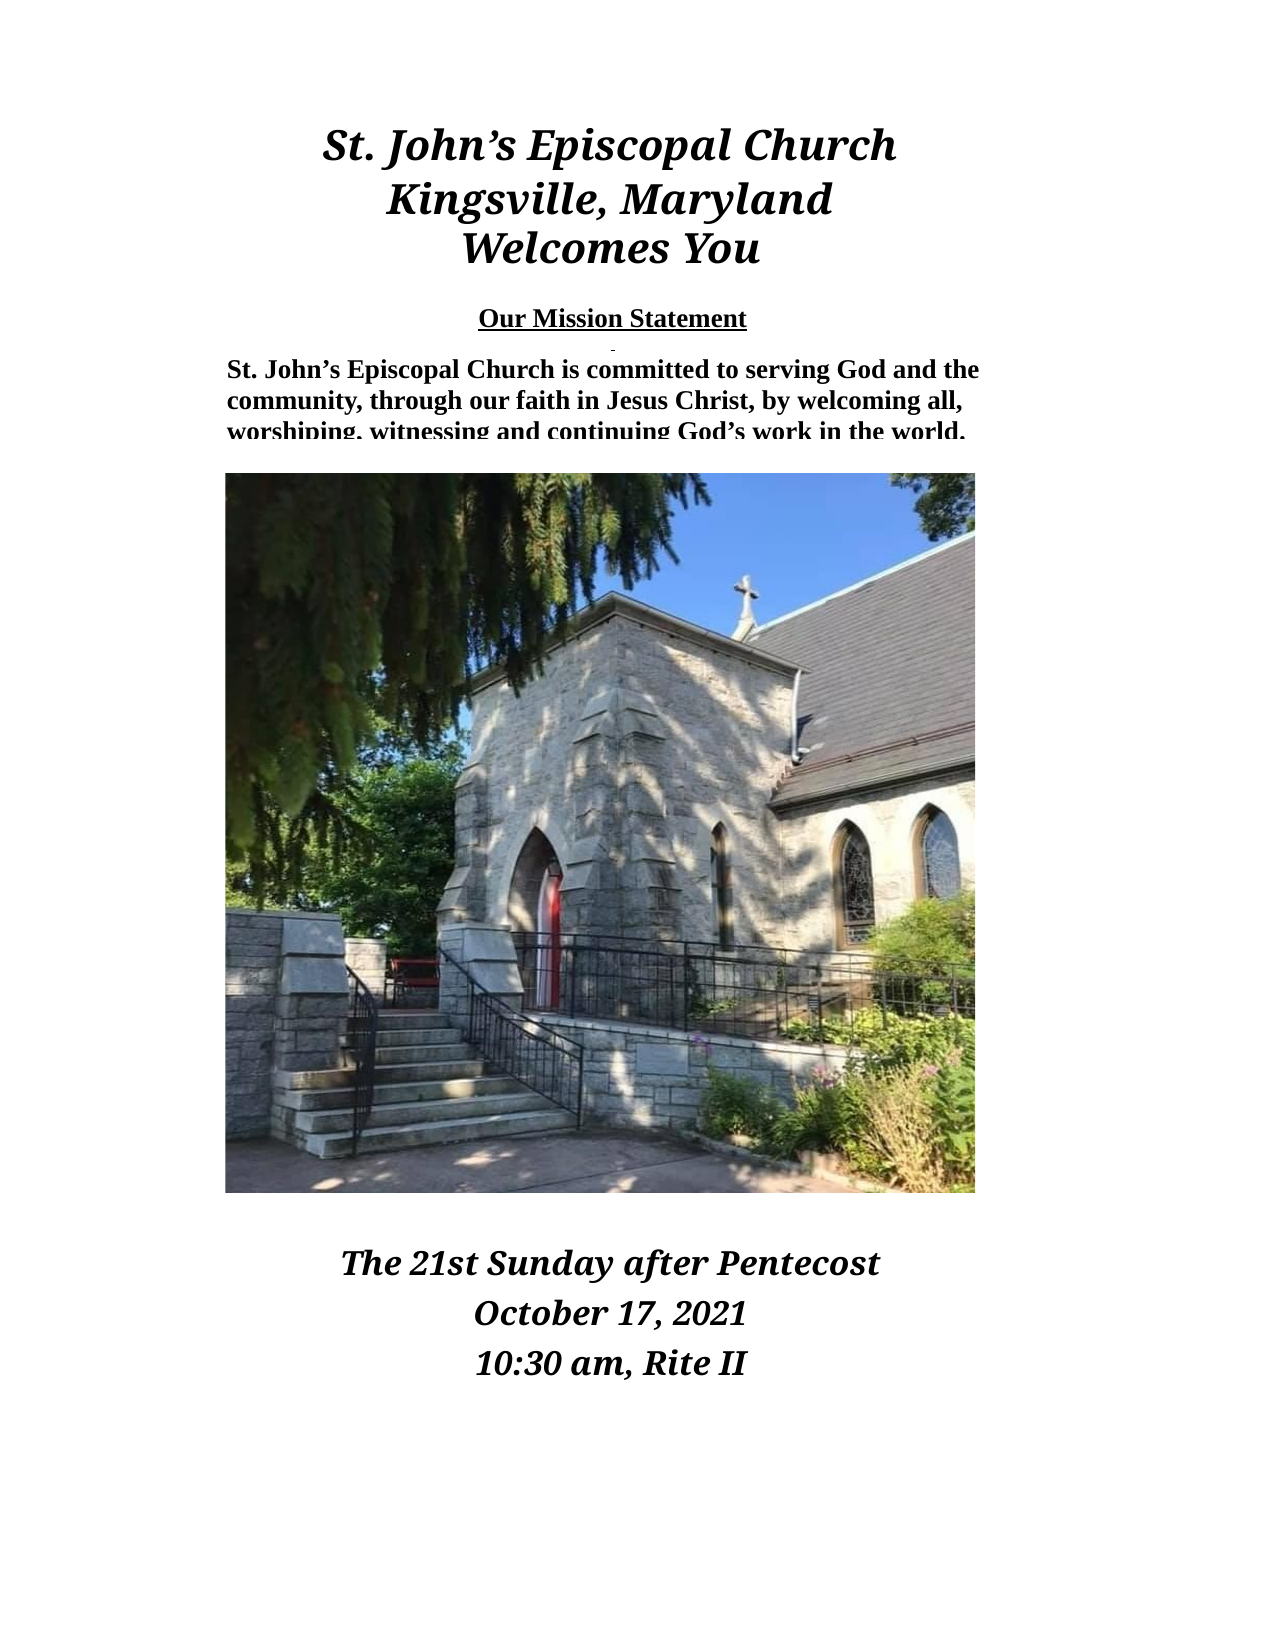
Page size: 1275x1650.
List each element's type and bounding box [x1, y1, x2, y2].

picture [225, 473, 976, 1193]
